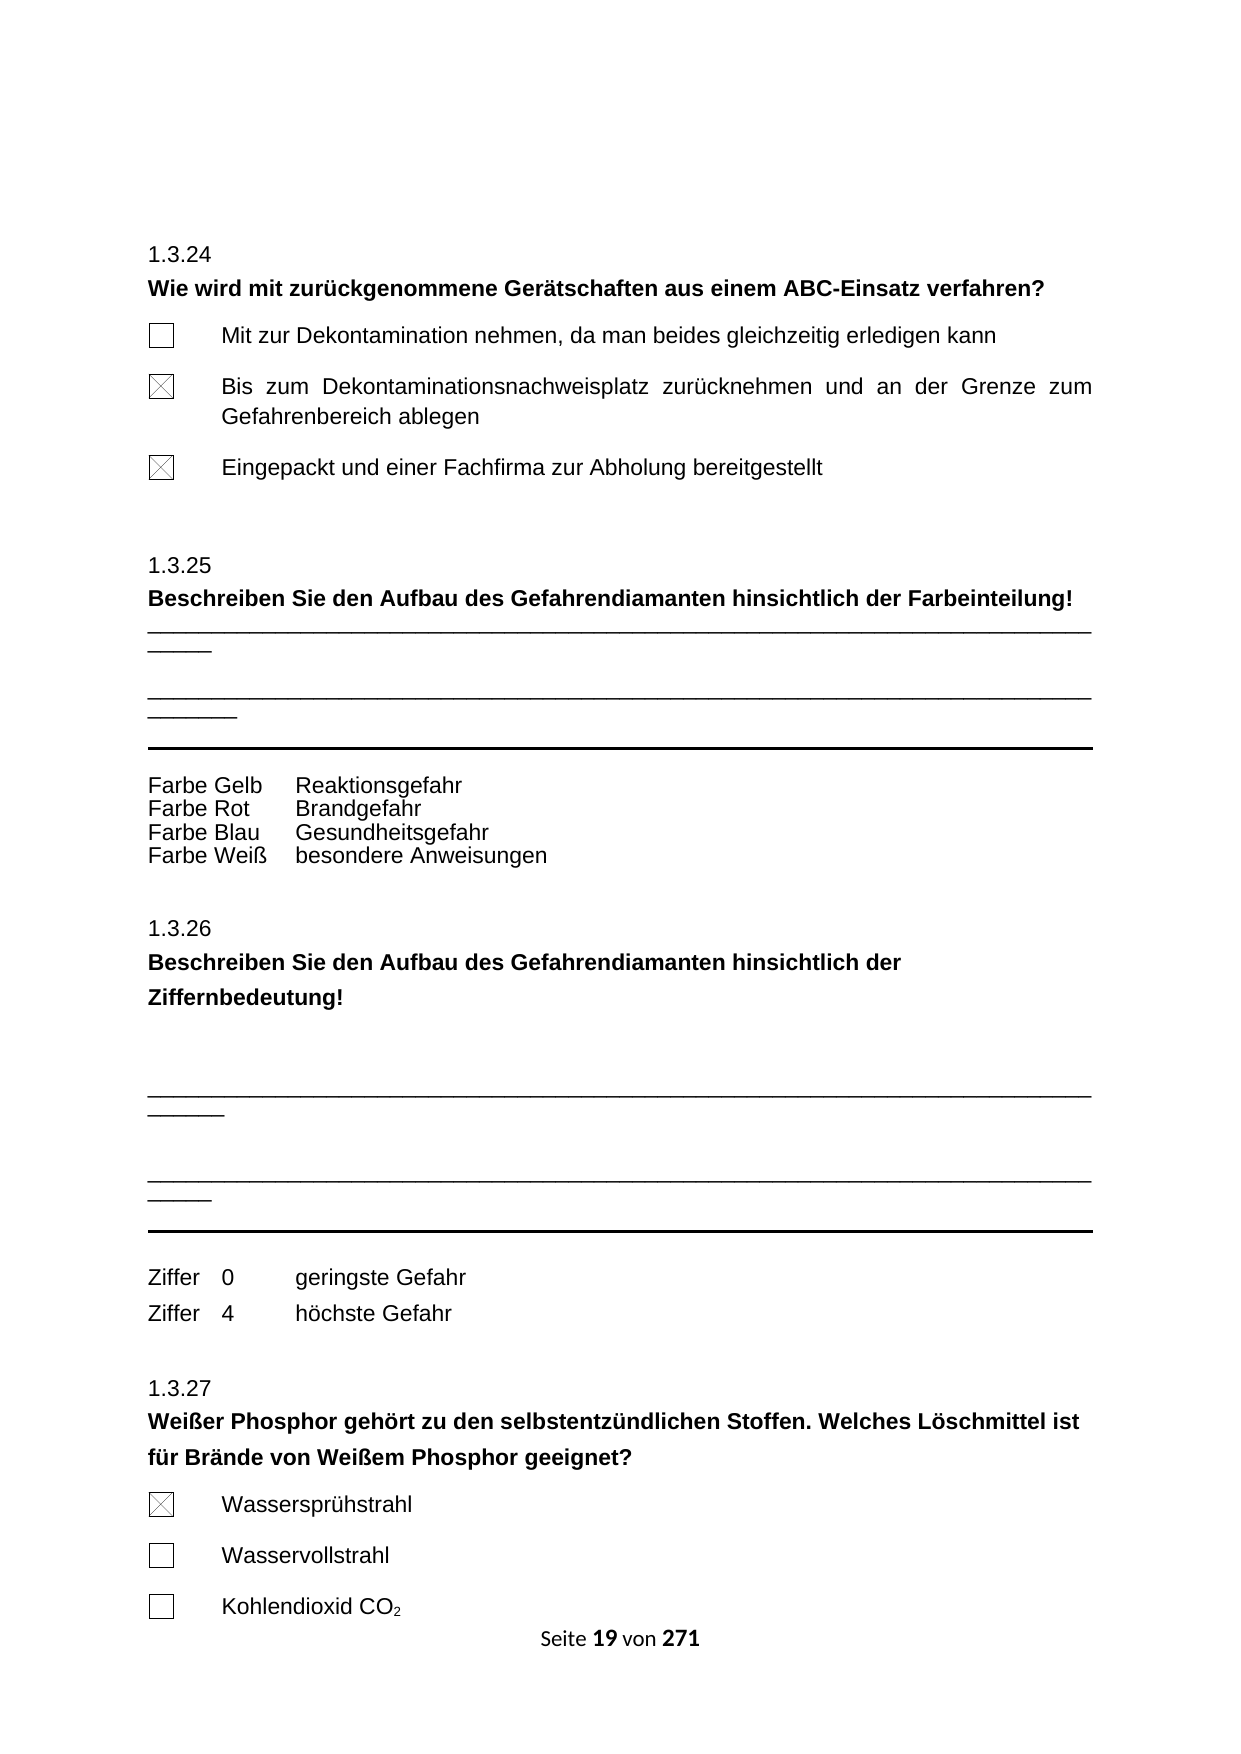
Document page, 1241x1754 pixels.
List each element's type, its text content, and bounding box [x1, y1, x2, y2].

text 1.3.24 [148, 241, 1093, 268]
text _______________________________________________________________________________ [148, 1144, 1093, 1202]
text Bis zum Dekontaminationsnachweisplatz zurücknehmen und an der Grenze zum Gefahrenbereich ablegen [148, 373, 1093, 429]
text _________________________________________________________________________________ [148, 680, 1093, 718]
text Eingepackt und einer Fachfirma zur Abholung bereitgestellt [148, 454, 1093, 480]
text Beschreiben Sie den Aufbau des Gefahrendiamanten hinsichtlich der Ziffernbedeutung! [148, 941, 1093, 1013]
text Weißer Phosphor gehört zu den selbstentzündlichen Stoffen. Welches Löschmittel ist für Brände von Weißem Phosphor geeignet? [148, 1401, 1093, 1473]
text 1.3.25 [148, 552, 1093, 578]
text Beschreiben Sie den Aufbau des Gefahrendiamanten hinsichtlich der Farbeinteilung! [148, 578, 1093, 614]
text 1.3.27 [148, 1375, 1093, 1401]
text Mit zur Dekontamination nehmen, da man beides gleichzeitig erledigen kann [148, 322, 1093, 348]
text Ziffer 4 höchste Gefahr [148, 1293, 1093, 1328]
text 1.3.26 [148, 915, 1093, 941]
text Farbe Rot Brandgefahr [148, 798, 1093, 821]
text Farbe Gelb Reaktionsgefahr [148, 775, 1093, 798]
text Wasservollstrahl [148, 1542, 1093, 1568]
text Wassersprühstrahl [148, 1491, 1093, 1517]
text Ziffer 0 geringste Gefahr [148, 1258, 1093, 1293]
text Farbe Weiß besondere Anweisungen [148, 845, 1093, 868]
text Farbe Blau Gesundheitsgefahr [148, 821, 1093, 845]
text ________________________________________________________________________________ [148, 1058, 1093, 1116]
text Kohlendioxid CO2 [148, 1593, 1093, 1619]
text Wie wird mit zurückgenommene Gerätschaften aus einem ABC-Einsatz verfahren? [148, 268, 1093, 303]
text _______________________________________________________________________________ [148, 614, 1093, 653]
